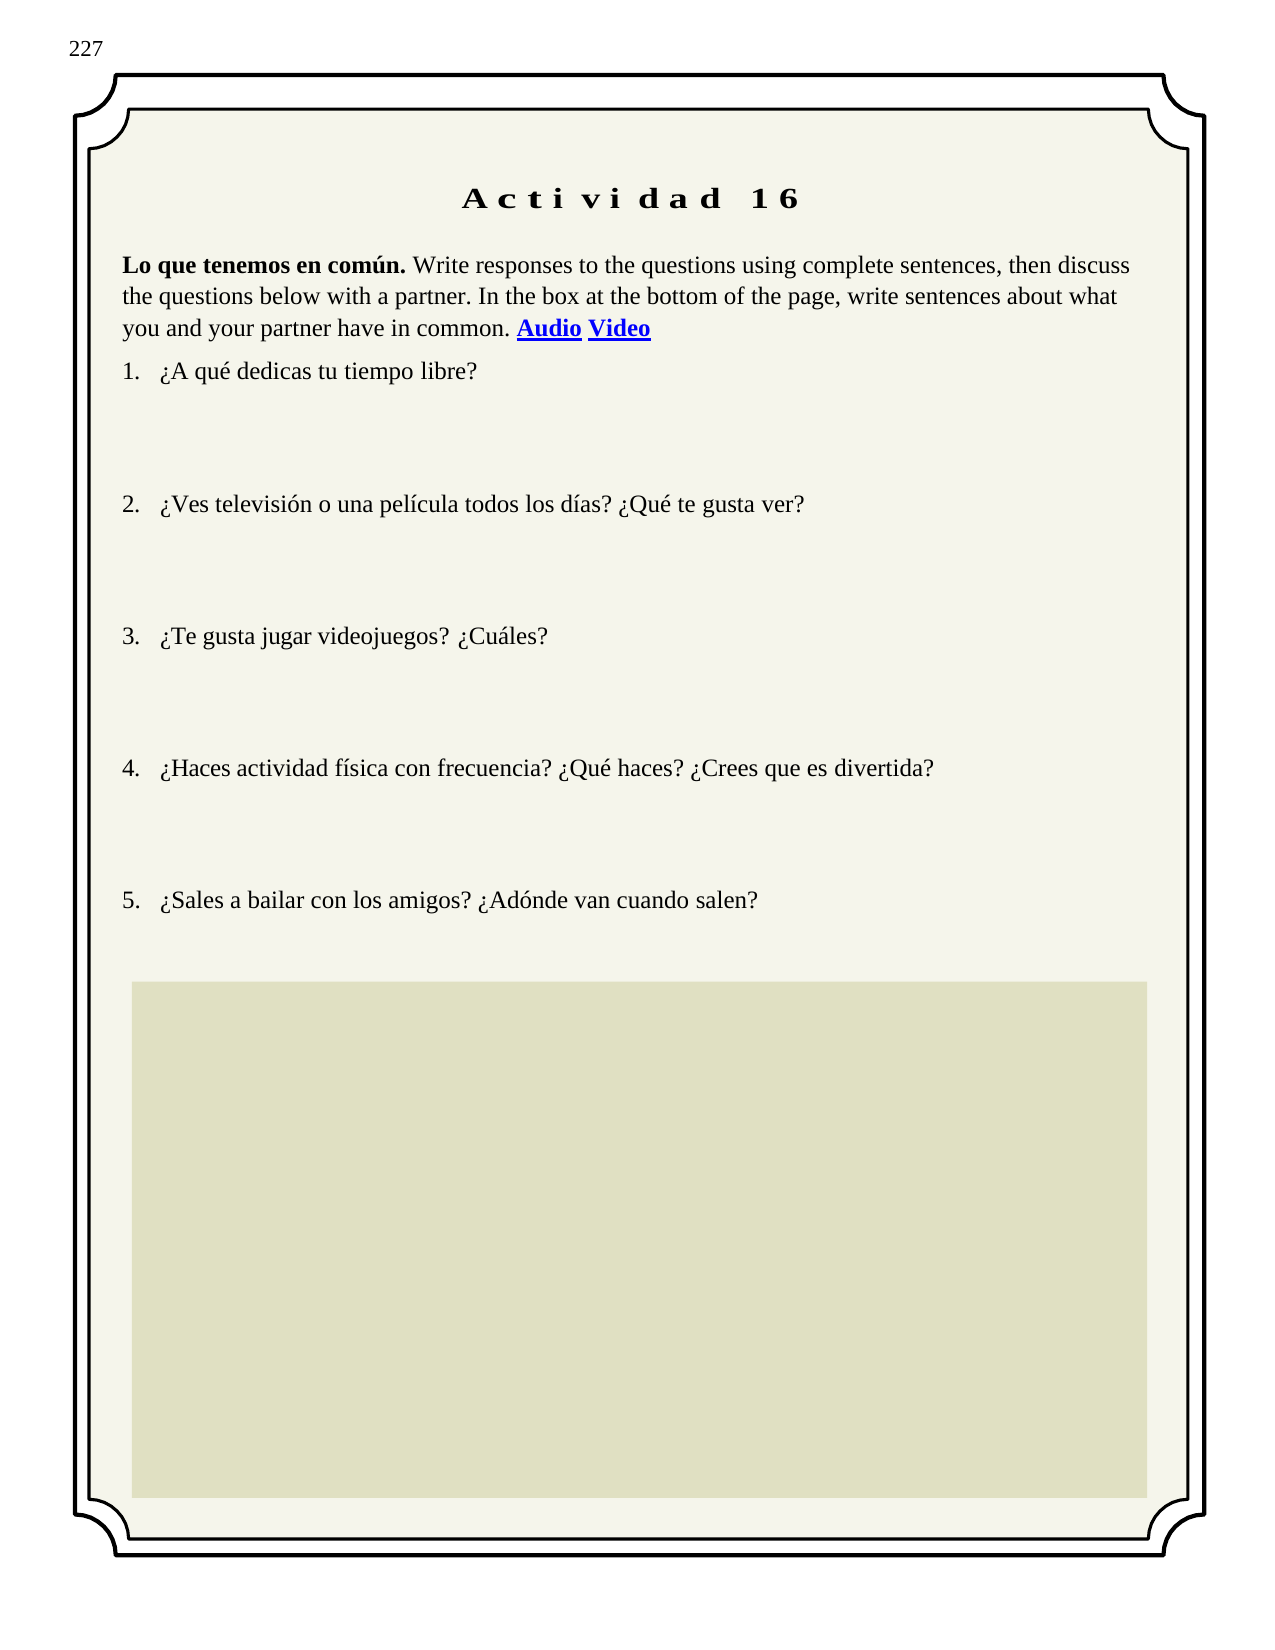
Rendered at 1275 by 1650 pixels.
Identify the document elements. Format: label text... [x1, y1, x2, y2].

list ¿Ves televisión o una película todos los días? ¿Qué te gusta ver? [122, 489, 1187, 517]
list ¿Te gusta jugar videojuegos? ¿Cuáles? [122, 621, 1187, 649]
list ¿Sales a bailar con los amigos? ¿Adónde van cuando salen? [122, 885, 1187, 914]
list ¿A qué dedicas tu tiempo libre? [122, 356, 1187, 385]
text Lo que tenemos en común. Write responses to the questions using complete sentences, then discuss the questions below with a partner. In the box at the bottom of the page, write sentences about what you and your partner have in common. Audio Video [122, 250, 1135, 342]
list ¿Haces actividad física con frecuencia? ¿Qué haces? ¿Crees que es divertida? [122, 753, 1187, 782]
text A c t i v i d a d 1 6 [72, 181, 1187, 214]
